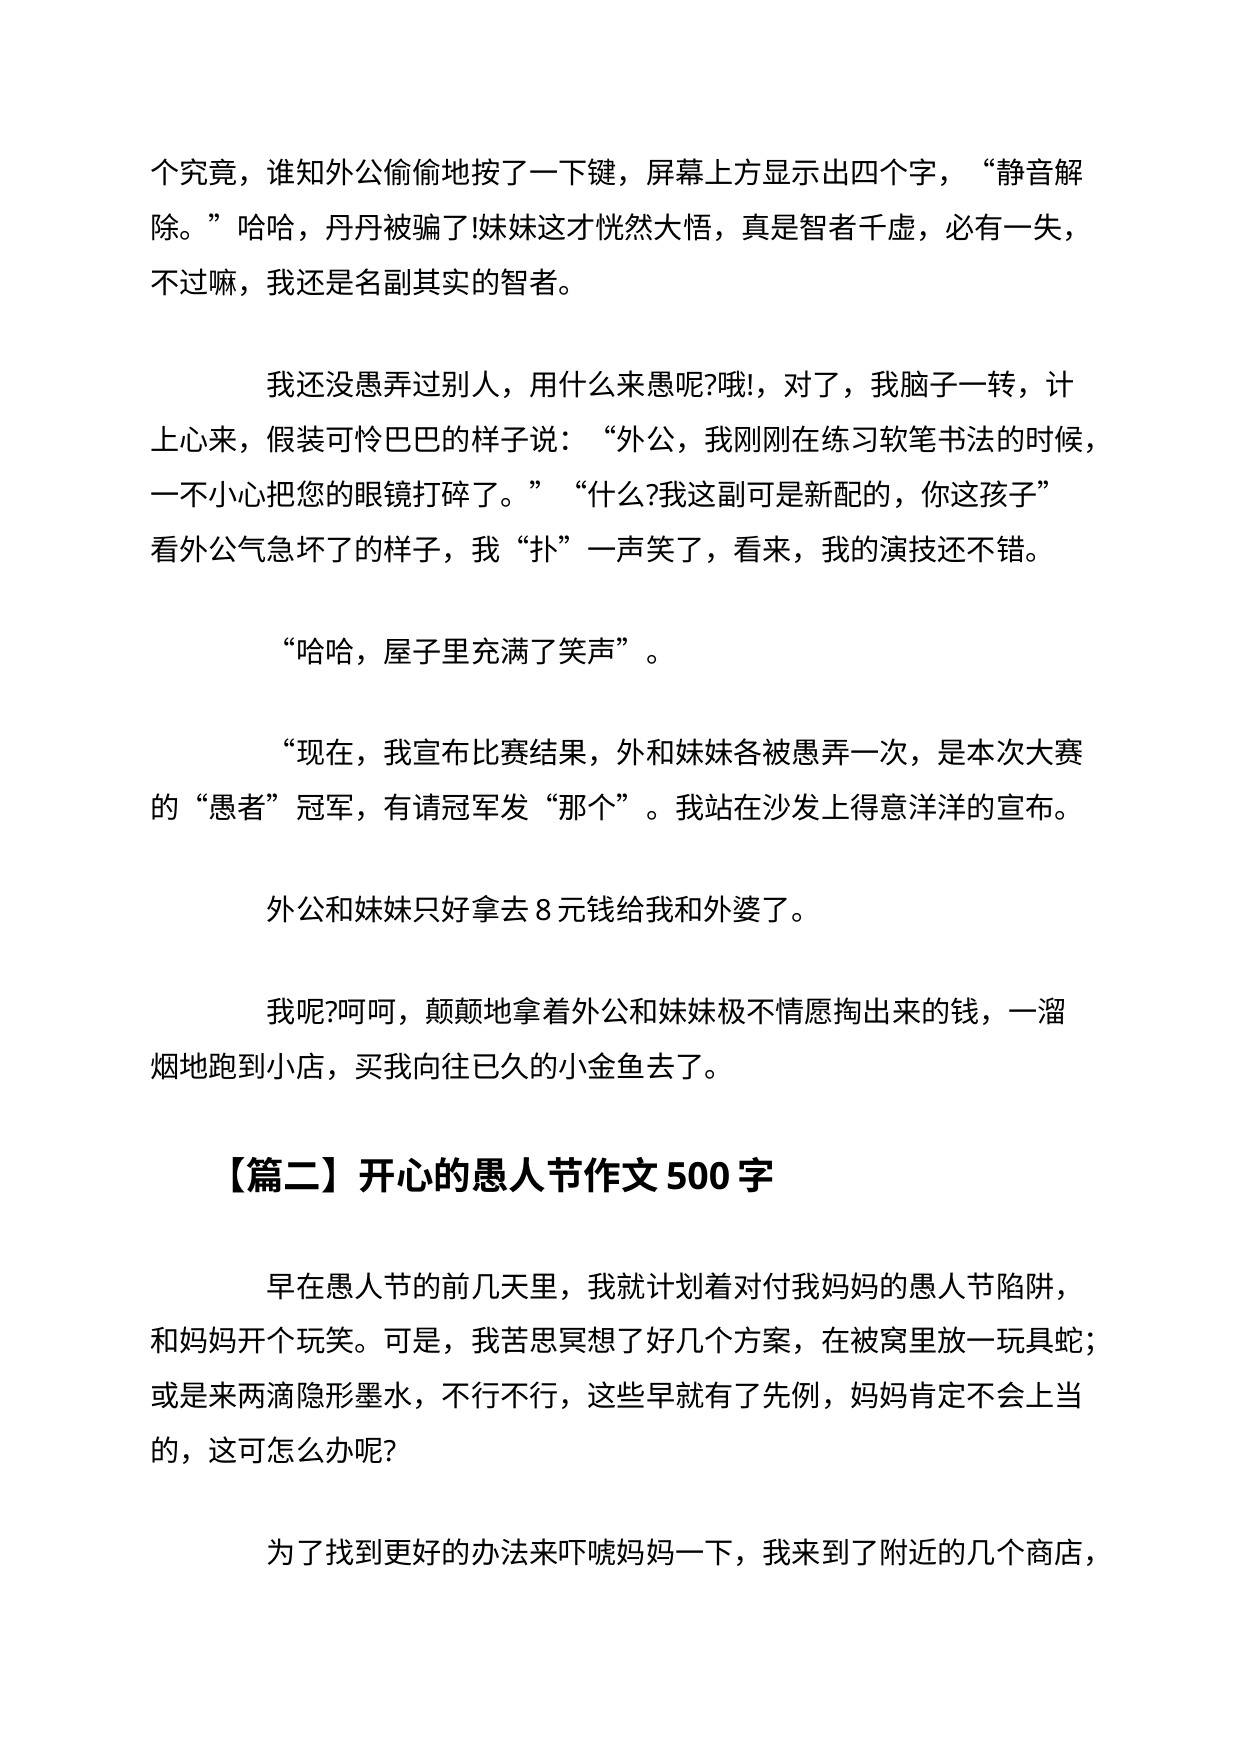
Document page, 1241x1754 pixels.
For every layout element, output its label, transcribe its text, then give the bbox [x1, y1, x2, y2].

text “现在，我宣布比赛结果，外和妹妹各被愚弄一次，是本次大赛的“愚者”冠军，有请冠军发“那个”。我站在沙发上得意洋洋的宣布。 [150, 730, 1090, 827]
text 【篇二】开心的愚人节作文500字 [150, 1146, 1090, 1200]
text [150, 150, 1090, 302]
text 我还没愚弄过别人，用什么来愚呢?哦!，对了，我脑子一转，计上心来，假装可怜巴巴的样子说：“外公，我刚刚在练习软笔书法的时候，一不小心把您的眼镜打碎了。”“什么?我这副可是新配的，你这孩子”看外公气急坏了的样子，我“扑”一声笑了，看来，我的演技还不错。 [150, 362, 1090, 569]
text 早在愚人节的前几天里，我就计划着对付我妈妈的愚人节陷阱，和妈妈开个玩笑。可是，我苦思冥想了好几个方案，在被窝里放一玩具蛇；或是来两滴隐形墨水，不行不行，这些早就有了先例，妈妈肯定不会上当的，这可怎么办呢? [150, 1263, 1090, 1470]
text 外公和妹妹只好拿去8元钱给我和外婆了。 [150, 887, 1090, 929]
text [150, 1530, 1090, 1572]
text “哈哈，屋子里充满了笑声”。 [150, 628, 1090, 671]
text 我呢?呵呵，颠颠地拿着外公和妹妹极不情愿掏出来的钱，一溜烟地跑到小店，买我向往已久的小金鱼去了。 [150, 989, 1090, 1086]
